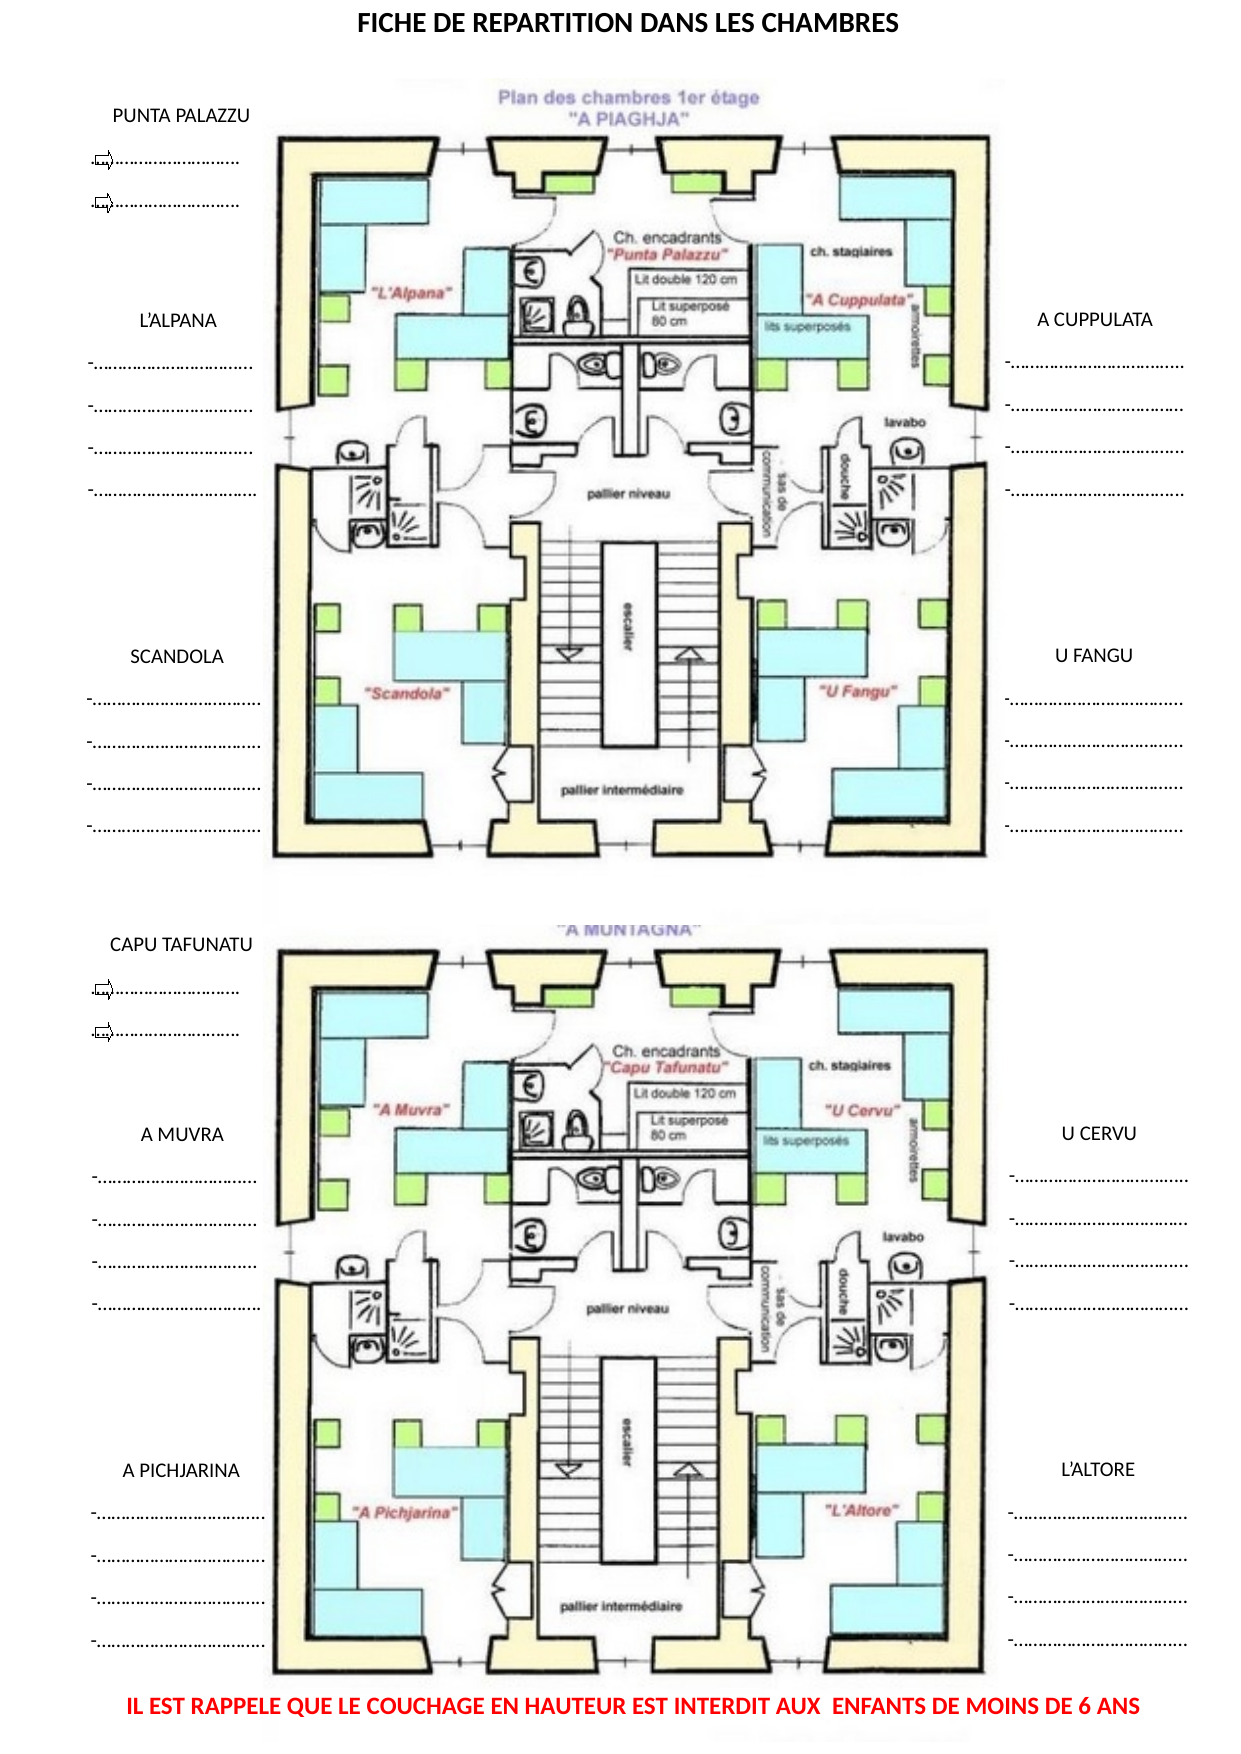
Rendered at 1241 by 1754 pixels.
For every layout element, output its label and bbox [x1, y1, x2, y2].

picture [263, 78, 1006, 1742]
